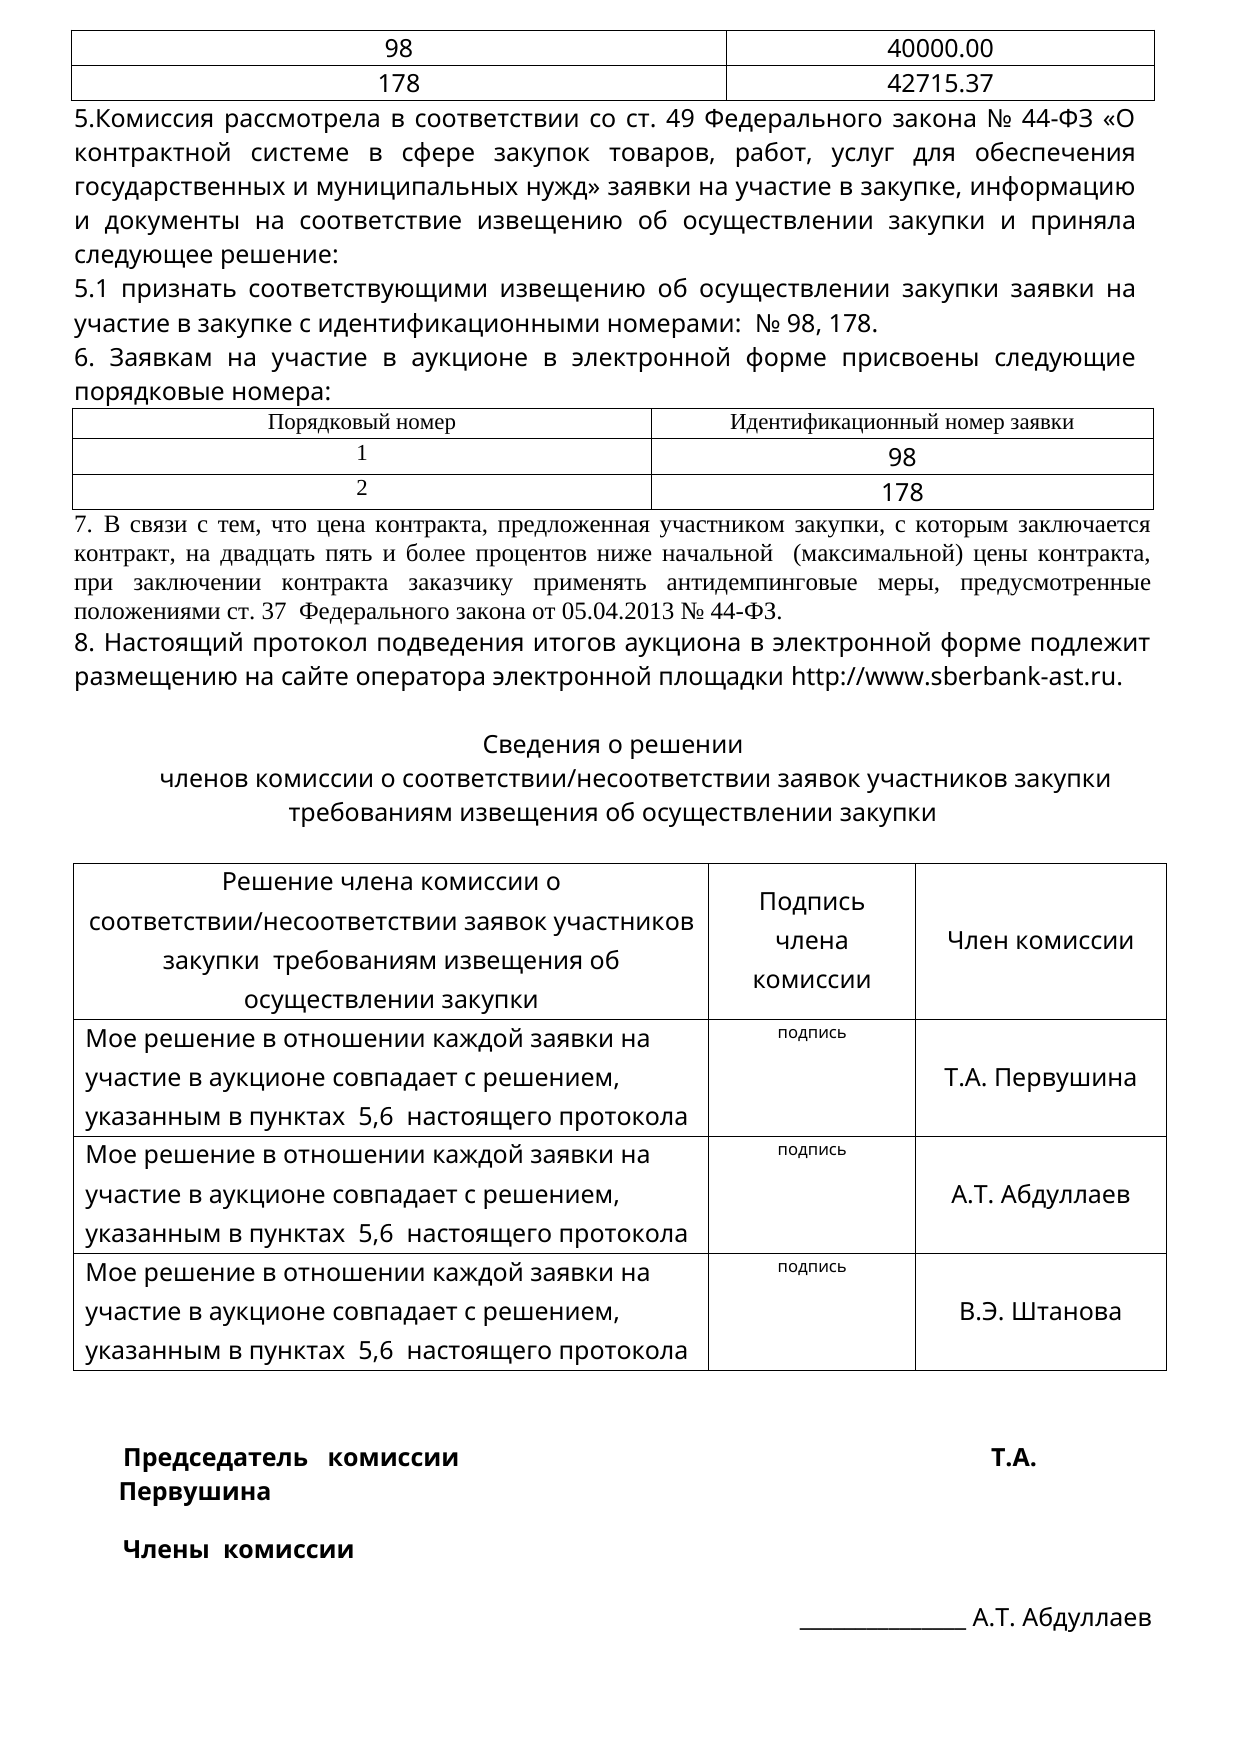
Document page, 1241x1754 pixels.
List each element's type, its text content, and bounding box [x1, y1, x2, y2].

list В связи с тем, что цена контракта, предложенная участником закупки, с которым заключается контракт, на двадцать пять и более процентов ниже начальной (максимальной) цены контракта, при заключении контракта заказчику применять антидемпинговые меры, предусмотренные положениями ст. 37 Федерального закона от 05.04.2013 № 44-ФЗ. [74, 510, 1152, 624]
text 5.1 признать соответствующими извещению об осуществлении закупки заявки на участие в закупке с идентификационными номерами: № 98, 178. [74, 271, 1137, 339]
table_cell А.Т. Абдуллаев [916, 1137, 1166, 1253]
table_cell 98 [652, 439, 1153, 473]
text 5.Комиссия рассмотрела в соответствии со ст. 49 Федерального закона № 44-ФЗ «О контрактной системе в сфере закупок товаров, работ, услуг для обеспечения государственных и муниципальных нужд» заявки на участие в закупке, информацию и документы на соответствие извещению об осуществлении закупки и приняла следующее решение: [74, 101, 1137, 271]
text 6. Заявкам на участие в аукционе в электронной форме присвоены следующие порядковые номера: [74, 339, 1137, 407]
table_cell подпись [709, 1137, 915, 1253]
text _______________ А.Т. Абдуллаев [74, 1599, 1152, 1634]
table_header Решение члена комиссии о соответствии/несоответствии заявок участников закупки требованиям извещения об осуществлении закупки [74, 864, 708, 1019]
table_cell Мое решение в отношении каждой заявки на участие в аукционе совпадает с решением, указанным в пунктах 5,6 настоящего протокола [74, 1254, 708, 1370]
table_cell Т.А. Первушина [916, 1020, 1166, 1136]
text членов комиссии о соответствии/несоответствии заявок участников закупки требованиям извещения об осуществлении закупки [74, 761, 1152, 829]
table_cell 42715.37 [727, 66, 1154, 100]
table_cell подпись [709, 1020, 915, 1136]
table_header Идентификационный номер заявки [652, 409, 1153, 438]
table_cell 98 [72, 31, 726, 65]
table_cell 1 [73, 439, 651, 473]
table_cell 40000.00 [727, 31, 1154, 65]
text Члены комиссии [103, 1531, 1152, 1566]
table_cell 178 [72, 66, 726, 100]
table_cell В.Э. Штанова [916, 1254, 1166, 1370]
table_cell 178 [652, 475, 1153, 508]
table_header Подпись члена комиссии [709, 864, 915, 1019]
table_header Порядковый номер [73, 409, 651, 438]
table_header Член комиссии [916, 864, 1166, 1019]
list Настоящий протокол подведения итогов аукциона в электронной форме подлежит размещению на сайте оператора электронной площадки http://www.sberbank-ast.ru. [74, 624, 1152, 693]
table_cell Мое решение в отношении каждой заявки на участие в аукционе совпадает с решением, указанным в пунктах 5,6 настоящего протокола [74, 1137, 708, 1253]
table_cell Мое решение в отношении каждой заявки на участие в аукционе совпадает с решением, указанным в пунктах 5,6 настоящего протокола [74, 1020, 708, 1136]
text Сведения о решении [74, 727, 1152, 761]
table_cell подпись [709, 1254, 915, 1370]
text Председатель комиссии Т.А. Первушина [103, 1439, 1152, 1507]
table_cell 2 [73, 475, 651, 508]
